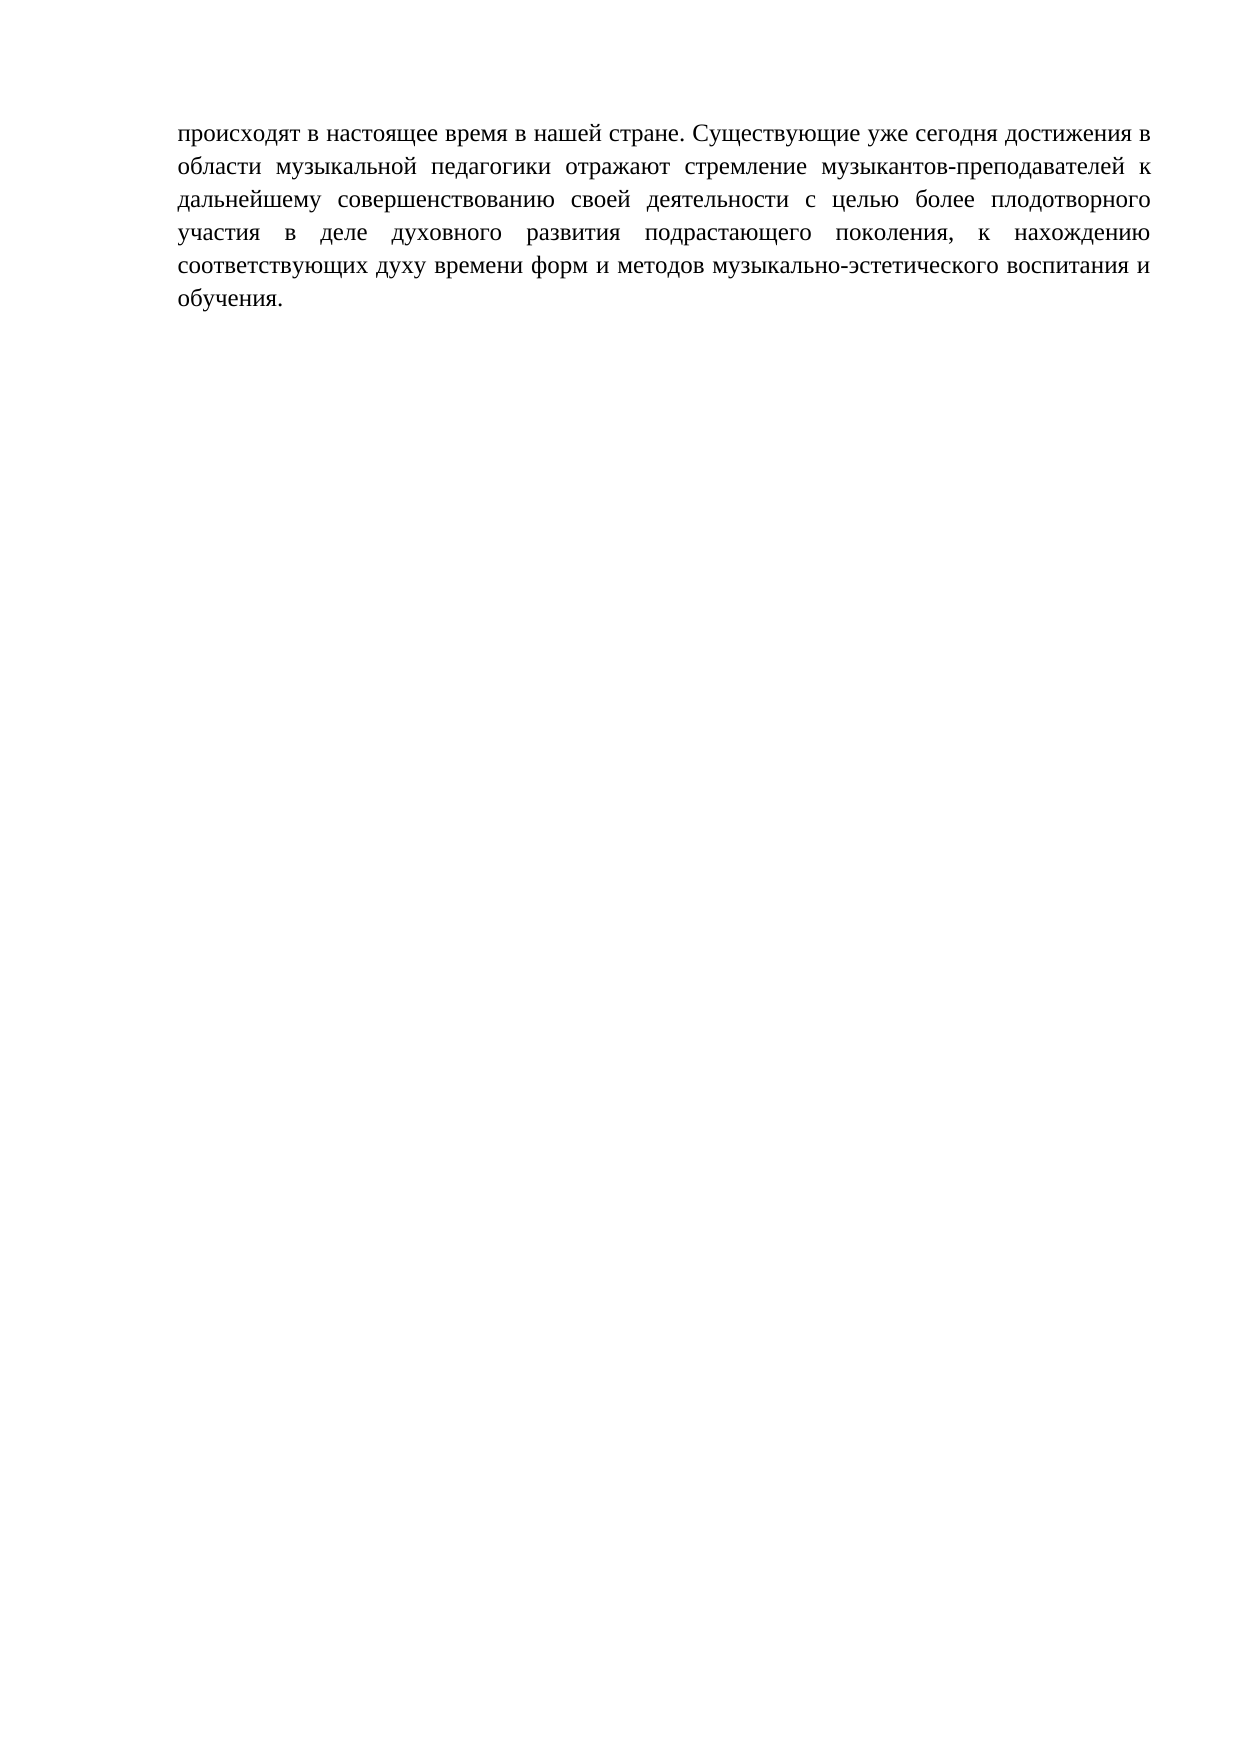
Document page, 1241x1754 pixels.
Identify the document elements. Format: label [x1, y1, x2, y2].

text [177, 118, 1152, 312]
